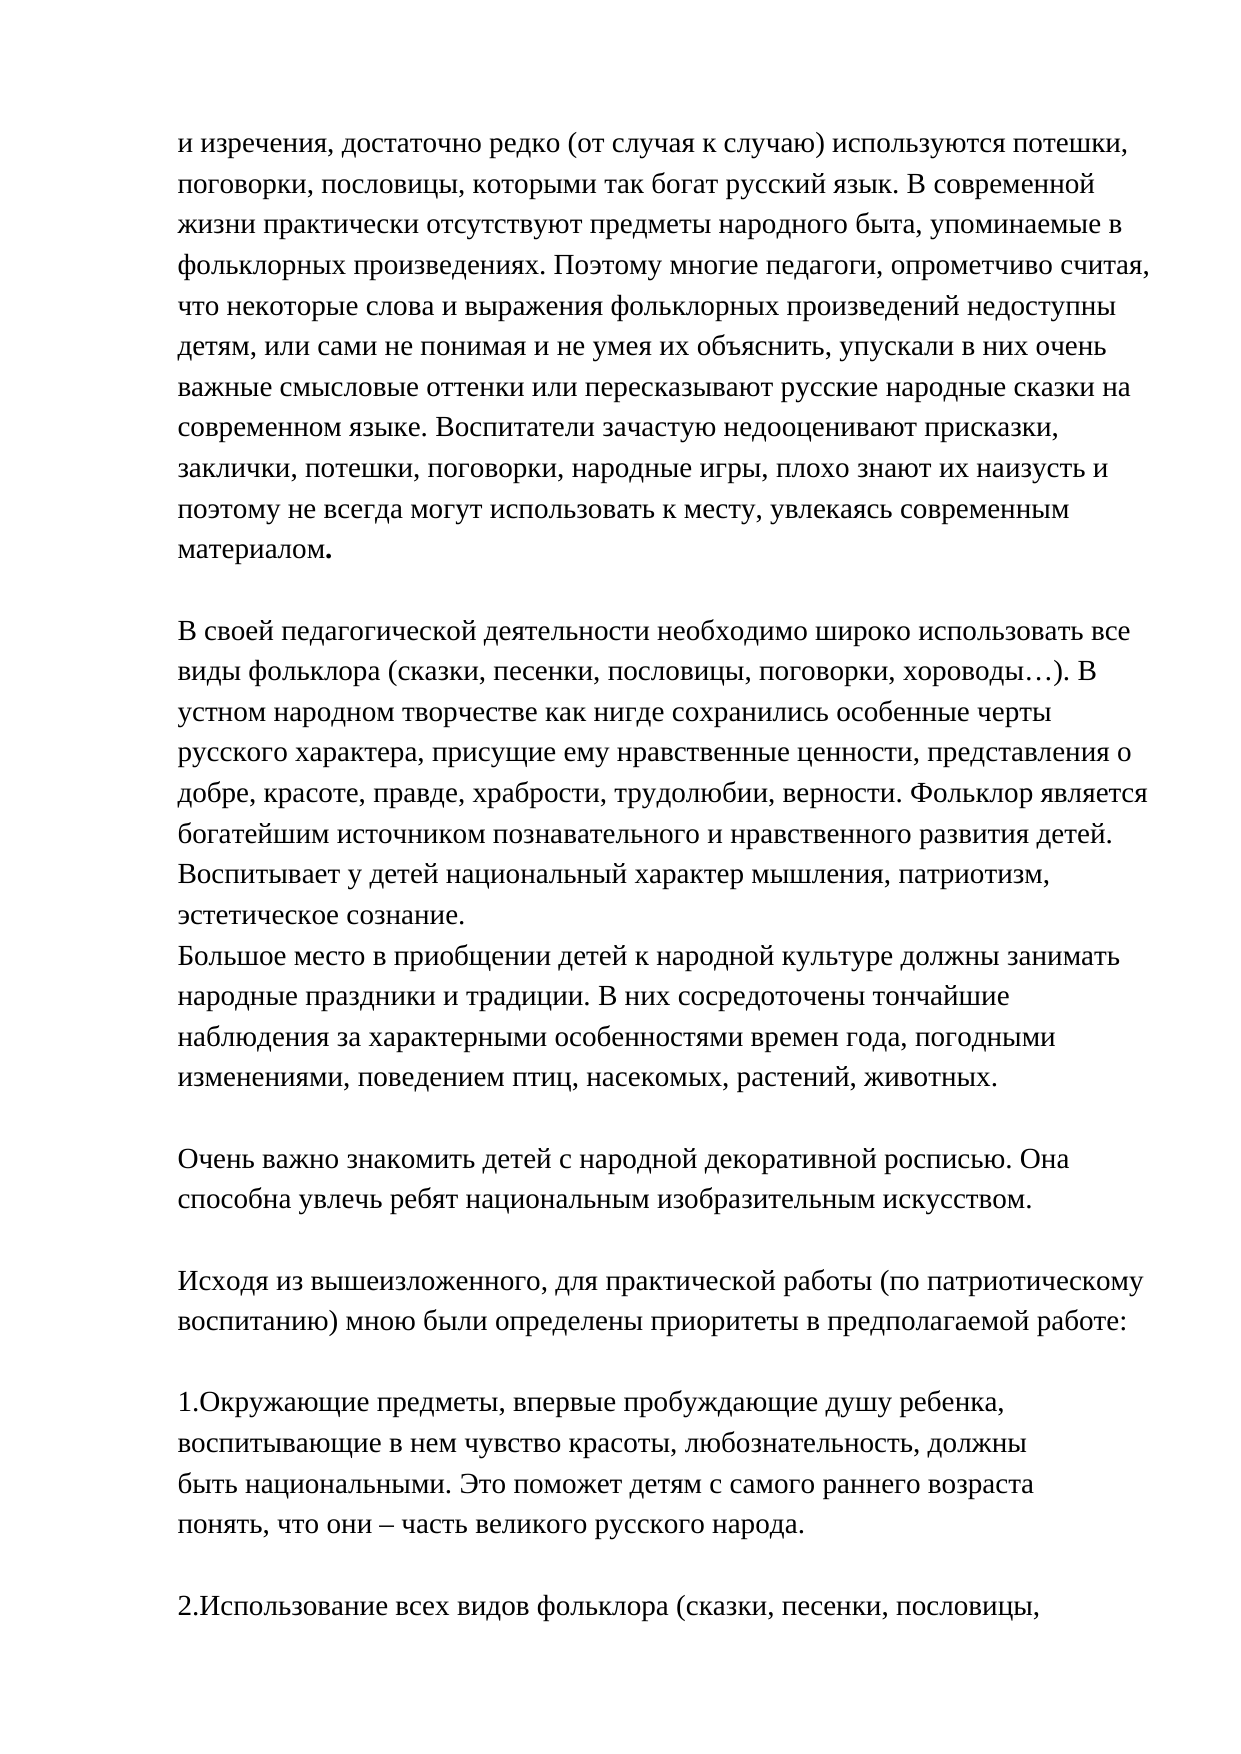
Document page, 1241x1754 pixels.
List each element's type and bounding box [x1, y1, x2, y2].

text [177, 118, 1152, 1621]
